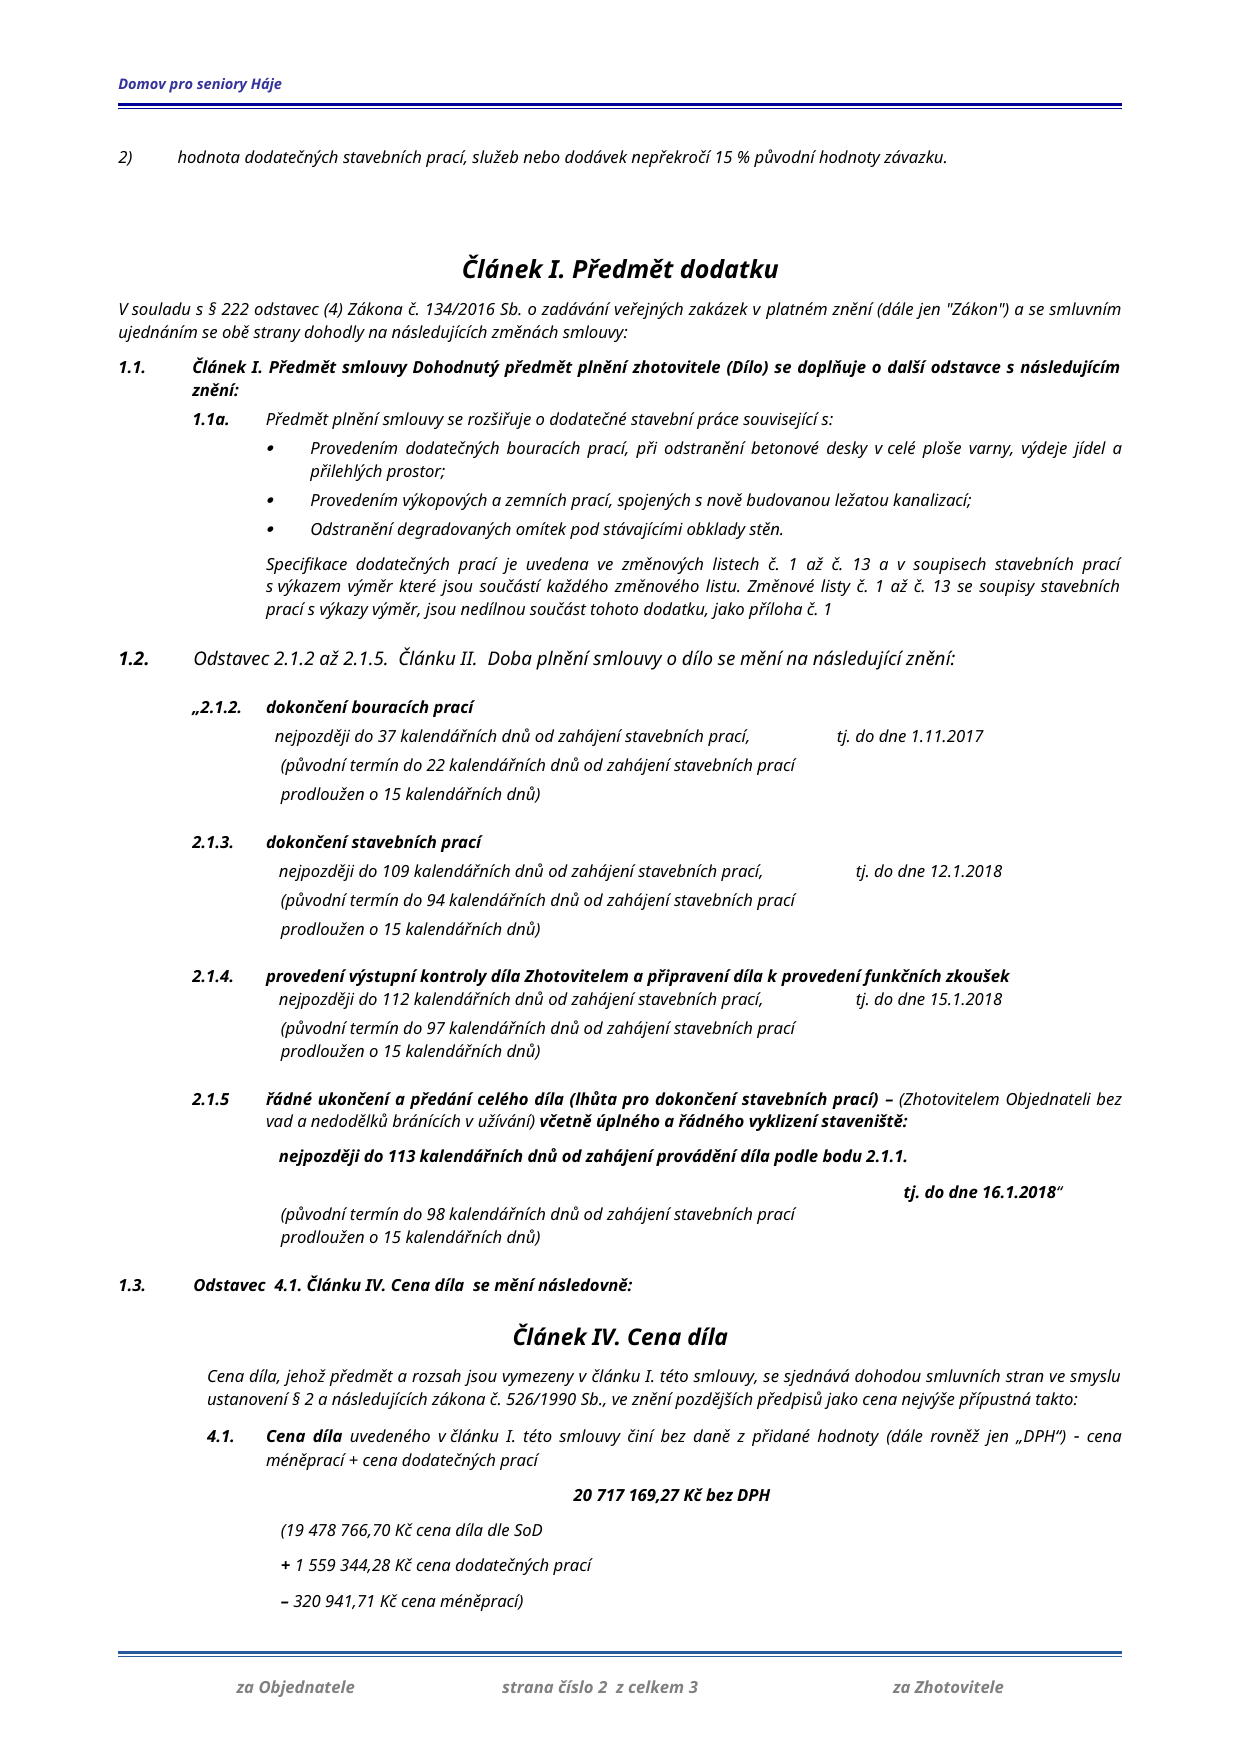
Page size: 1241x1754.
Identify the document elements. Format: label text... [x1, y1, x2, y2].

text (původní termín do 94 kalendářních dnů od zahájení stavebních prací [281, 888, 1122, 911]
text prodloužen o 15 kalendářních dnů) [281, 917, 1122, 940]
text V souladu s § 222 odstavec (4) Zákona č. 134/2016 Sb. o zadávání veřejných zakázek v platném znění (dále jen "Zákon") a se smluvním ujednáním se obě strany dohodly na následujících změnách smlouvy: [118, 298, 1122, 343]
text (původní termín do 97 kalendářních dnů od zahájení stavebních prací [281, 1017, 1122, 1039]
text prodloužen o 15 kalendářních dnů) [266, 1039, 1122, 1062]
list Provedením výkopových a zemních prací, spojených s nově budovanou ležatou kanalizací; [266, 488, 1122, 511]
text Cena díla, jehož předmět a rozsah jsou vymezeny v článku I. této smlouvy, se sjednává dohodou smluvních stran ve smyslu ustanovení § 2 a následujících zákona č. 526/1990 Sb., ve znění pozdějších předpisů jako cena nejvýše přípustná takto: [207, 1365, 1122, 1410]
text prodloužen o 15 kalendářních dnů) [281, 783, 1122, 806]
text (původní termín do 22 kalendářních dnů od zahájení stavebních prací [281, 754, 1122, 777]
text Specifikace dodatečných prací je uvedena ve změnových listech č. 1 až č. 13 a v soupisech stavebních prací s výkazem výměr které jsou součástí každého změnového listu. Změnové listy č. 1 až č. 13 se soupisy stavebních prací s výkazy výměr, jsou nedílnou součást tohoto dodatku, jako příloha č. 1 [266, 552, 1122, 620]
list Odstavec 4.1. Článku IV. Cena díla se mění následovně: [118, 1273, 1122, 1296]
list Odstavec 2.1.2 až 2.1.5. Článku II. Doba plnění smlouvy o dílo se mění na následující znění: [118, 645, 1122, 671]
text 1.1a. Předmět plnění smlouvy se rozšiřuje o dodatečné stavební práce související s: [118, 407, 1122, 430]
subtitle 4.1. Cena díla uvedeného v článku I. této smlouvy činí bez daně z přidané hodnoty (dále rovněž jen „DPH“) - cena méněprací + cena dodatečných prací [207, 1423, 1122, 1471]
text 2.1.5 řádné ukončení a předání celého díla (lhůta pro dokončení stavebních prací) – (Zhotovitelem Objednateli bez vad a nedodělků bránících v užívání) včetně úplného a řádného vyklizení staveniště: [192, 1087, 1122, 1133]
text 20 717 169,27 Kč bez DPH [118, 1483, 1122, 1506]
text + 1 559 344,28 Kč cena dodatečných prací [281, 1554, 1122, 1577]
text Článek IV. Cena díla [118, 1321, 1122, 1352]
list Článek I. Předmět smlouvy Dohodnutý předmět plnění zhotovitele (Dílo) se doplňuje o další odstavce s následujícím znění: [118, 356, 1122, 401]
text Článek I. Předmět dodatku [118, 251, 1122, 285]
text nejpozději do 112 kalendářních dnů od zahájení stavebních prací, tj. do dne 15.1.2018 [266, 988, 1122, 1011]
list hodnota dodatečných stavebních prací, služeb nebo dodávek nepřekročí 15 % původní hodnoty závazku. [118, 146, 1122, 168]
text nejpozději do 109 kalendářních dnů od zahájení stavebních prací, tj. do dne 12.1.2018 [266, 859, 1122, 882]
text (původní termín do 98 kalendářních dnů od zahájení stavebních prací [281, 1203, 1122, 1226]
text „2.1.2. dokončení bouracích prací [192, 696, 1122, 719]
text (19 478 766,70 Kč cena díla dle SoD [281, 1519, 1122, 1541]
text tj. do dne 16.1.2018“ [856, 1180, 1122, 1203]
text 2.1.3. dokončení stavebních prací [192, 831, 1122, 853]
text – 320 941,71 Kč cena méněprací) [281, 1589, 1122, 1612]
text nejpozději do 113 kalendářních dnů od zahájení provádění díla podle bodu 2.1.1. [192, 1145, 1122, 1168]
text prodloužen o 15 kalendářních dnů) [266, 1226, 1122, 1248]
list Provedením dodatečných bouracích prací, při odstranění betonové desky v celé ploše varny, výdeje jídel a přilehlých prostor; [266, 436, 1122, 482]
text 2.1.4. provedení výstupní kontroly díla Zhotovitelem a připravení díla k provedení funkčních zkoušek [192, 965, 1122, 988]
list Odstranění degradovaných omítek pod stávajícími obklady stěn. [266, 517, 1122, 540]
text nejpozději do 37 kalendářních dnů od zahájení stavebních prací, tj. do dne 1.11.2017 [192, 725, 1122, 748]
